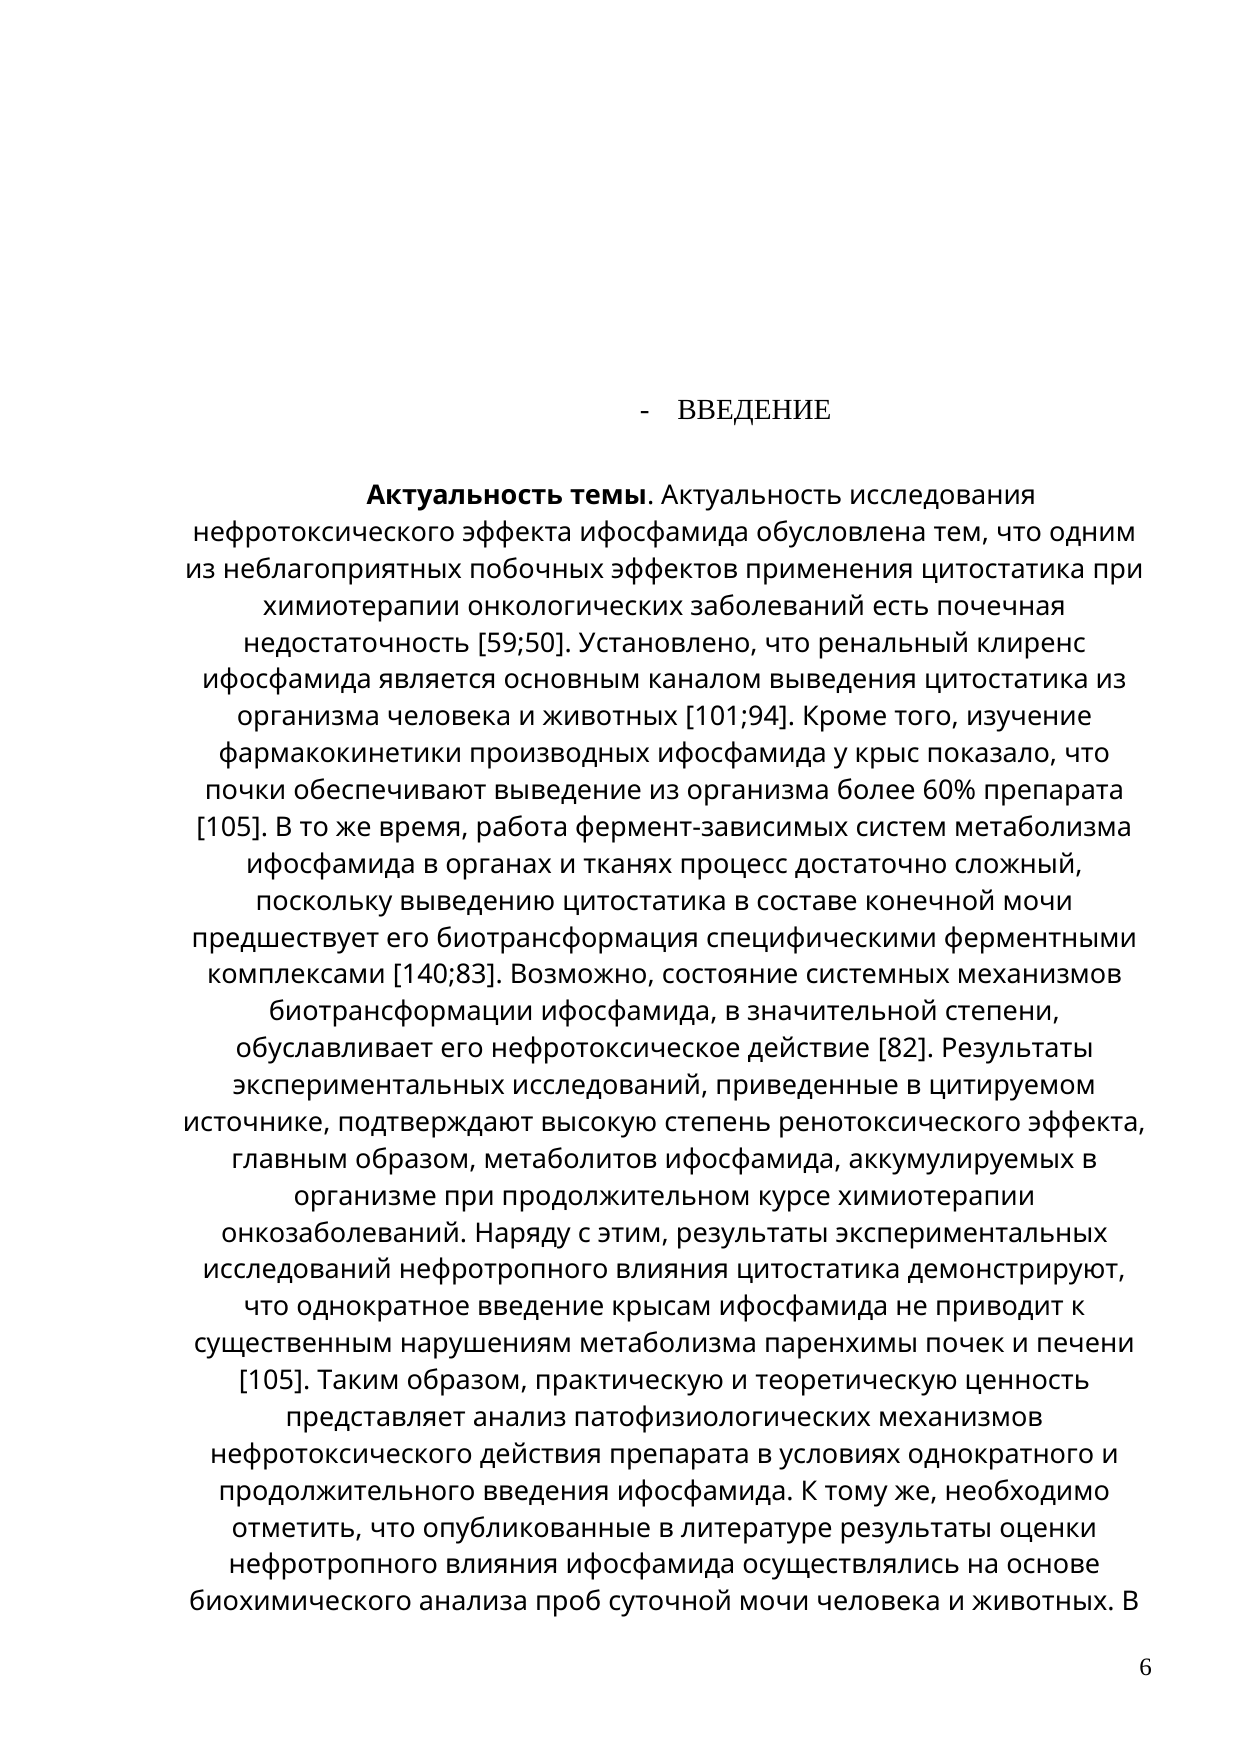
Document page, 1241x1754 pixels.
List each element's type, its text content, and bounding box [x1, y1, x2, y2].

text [177, 476, 1152, 1619]
subtitle ВВЕДЕНИЕ [319, 392, 1152, 426]
